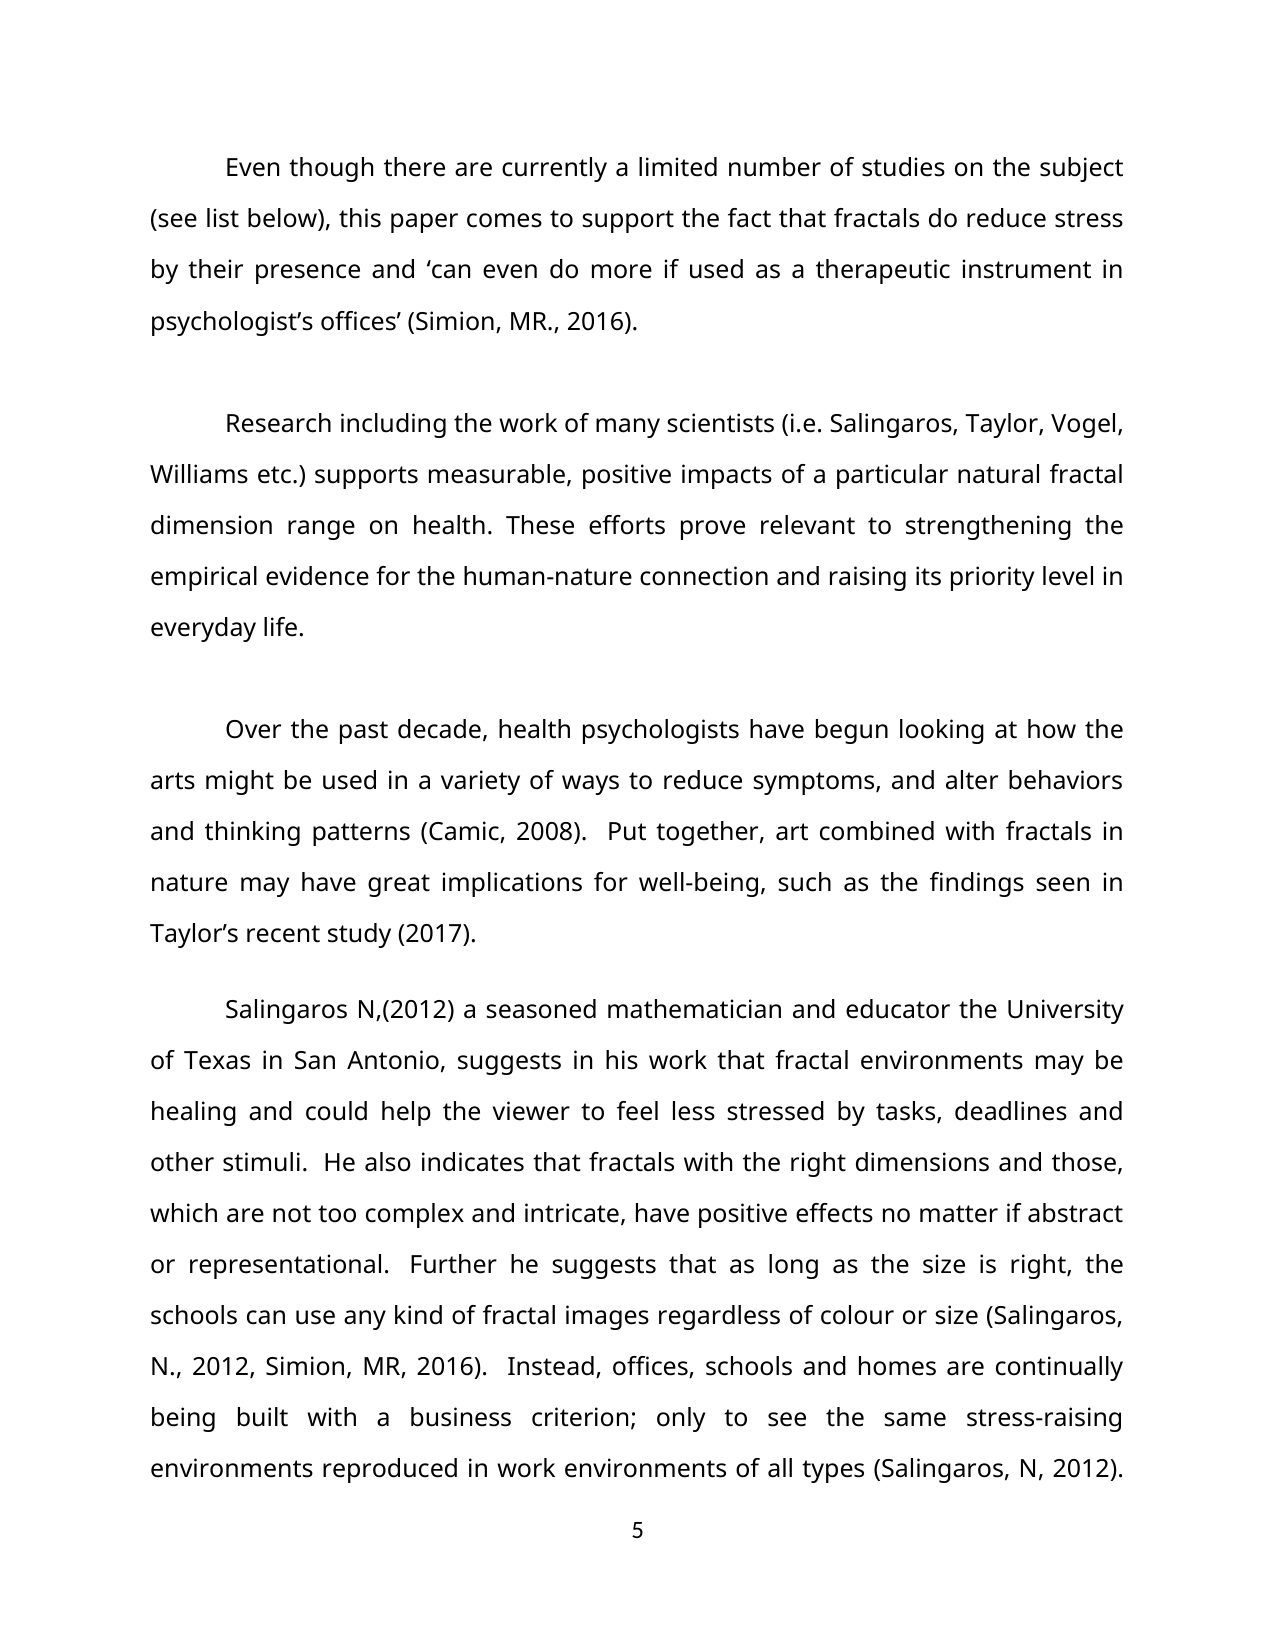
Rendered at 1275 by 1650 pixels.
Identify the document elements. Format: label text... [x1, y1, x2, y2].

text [150, 992, 1125, 1485]
text Research including the work of many scientists (i.e. Salingaros, Taylor, Vogel, Williams etc.) supports measurable, positive impacts of a particular natural fractal dimension range on health. These efforts prove relevant to strengthening the empirical evidence for the human-nature connection and raising its priority level in everyday life. [150, 405, 1125, 643]
text Over the past decade, health psychologists have begun looking at how the arts might be used in a variety of ways to reduce symptoms, and alter behaviors and thinking patterns (Camic, 2008). Put together, art combined with fractals in nature may have great implications for well-being, such as the findings seen in Taylor’s recent study (2017). [150, 711, 1125, 950]
text Even though there are currently a limited number of studies on the subject (see list below), this paper comes to support the fact that fractals do reduce stress by their presence and ‘can even do more if used as a therapeutic instrument in psychologist’s offices’ (Simion, MR., 2016). [150, 150, 1125, 337]
